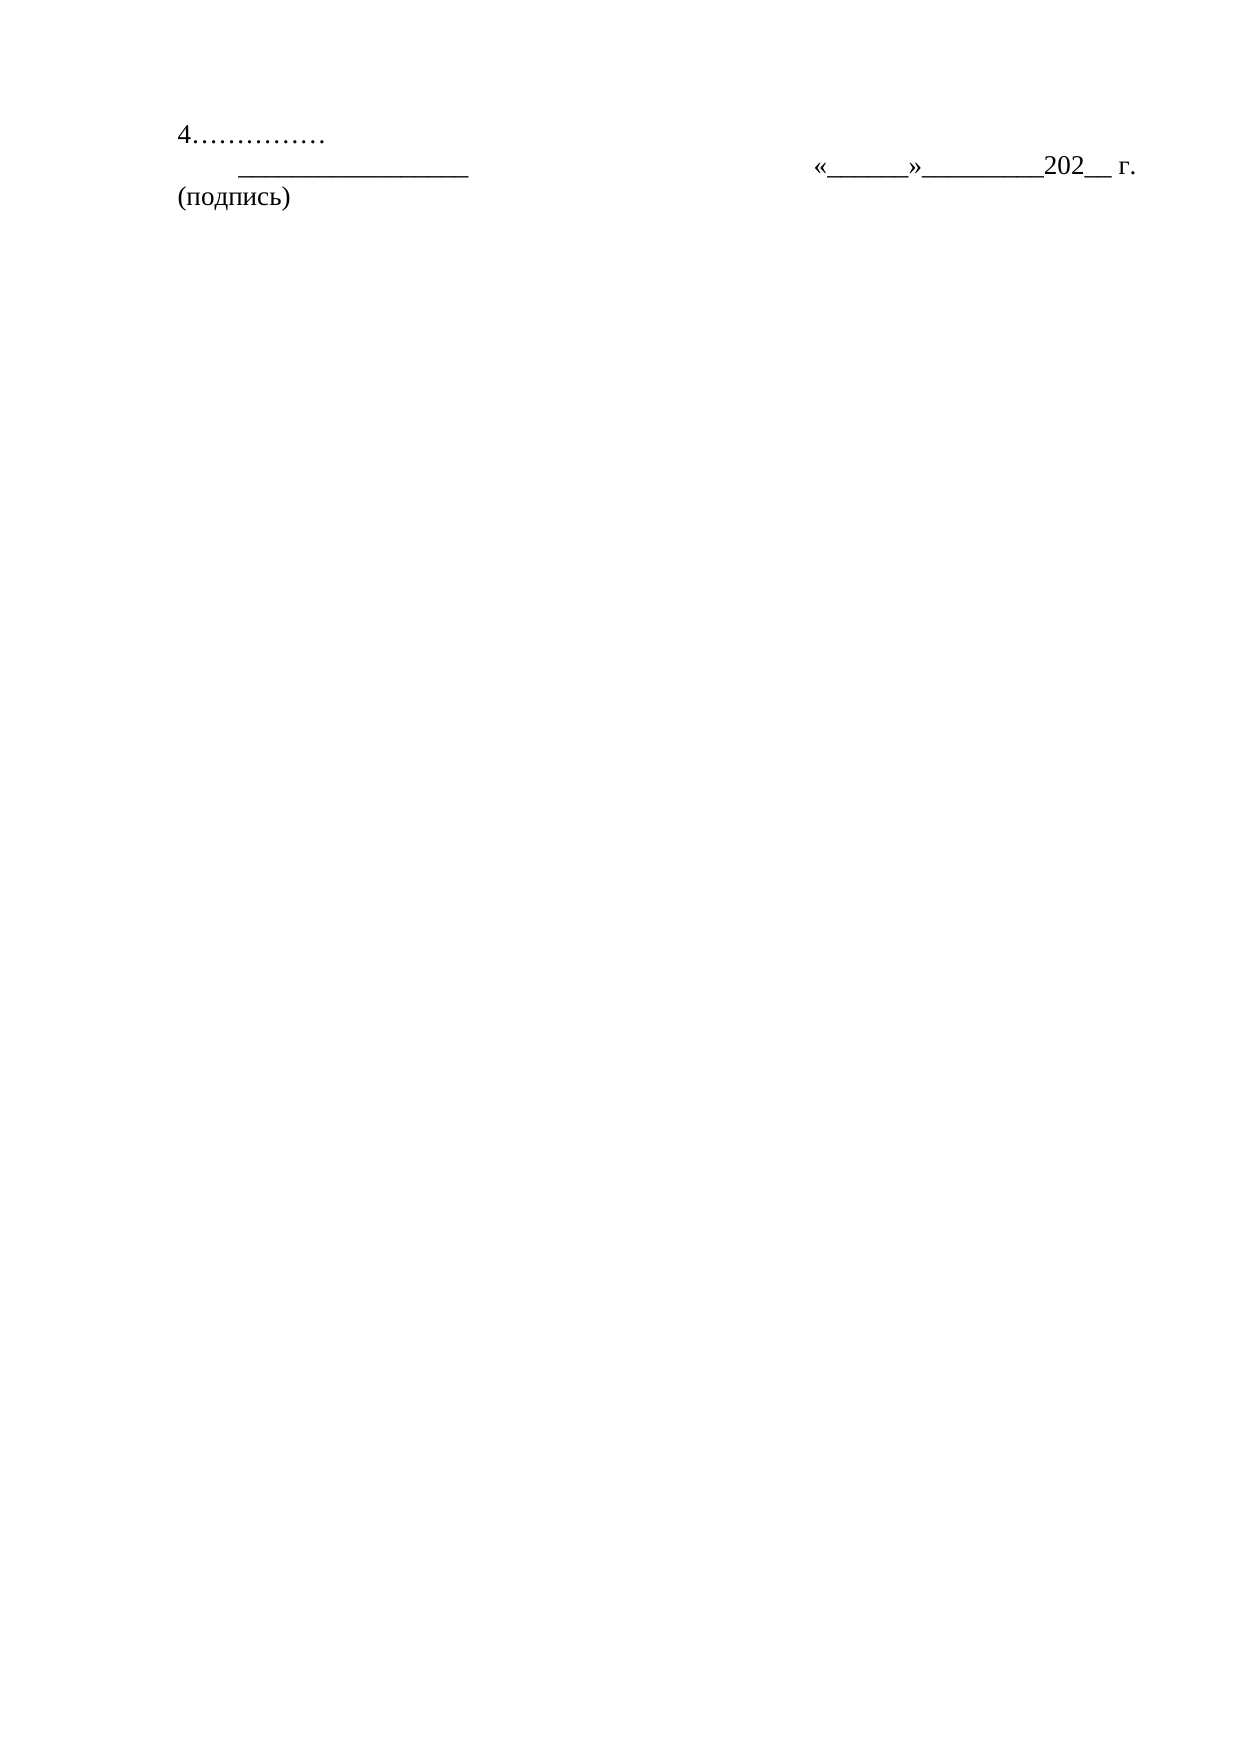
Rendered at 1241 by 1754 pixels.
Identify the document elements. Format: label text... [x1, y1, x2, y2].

text _________________ «______»_________202__ г. [177, 149, 1152, 180]
text (подпись) [177, 180, 1152, 212]
text 4…………… [177, 118, 1152, 149]
